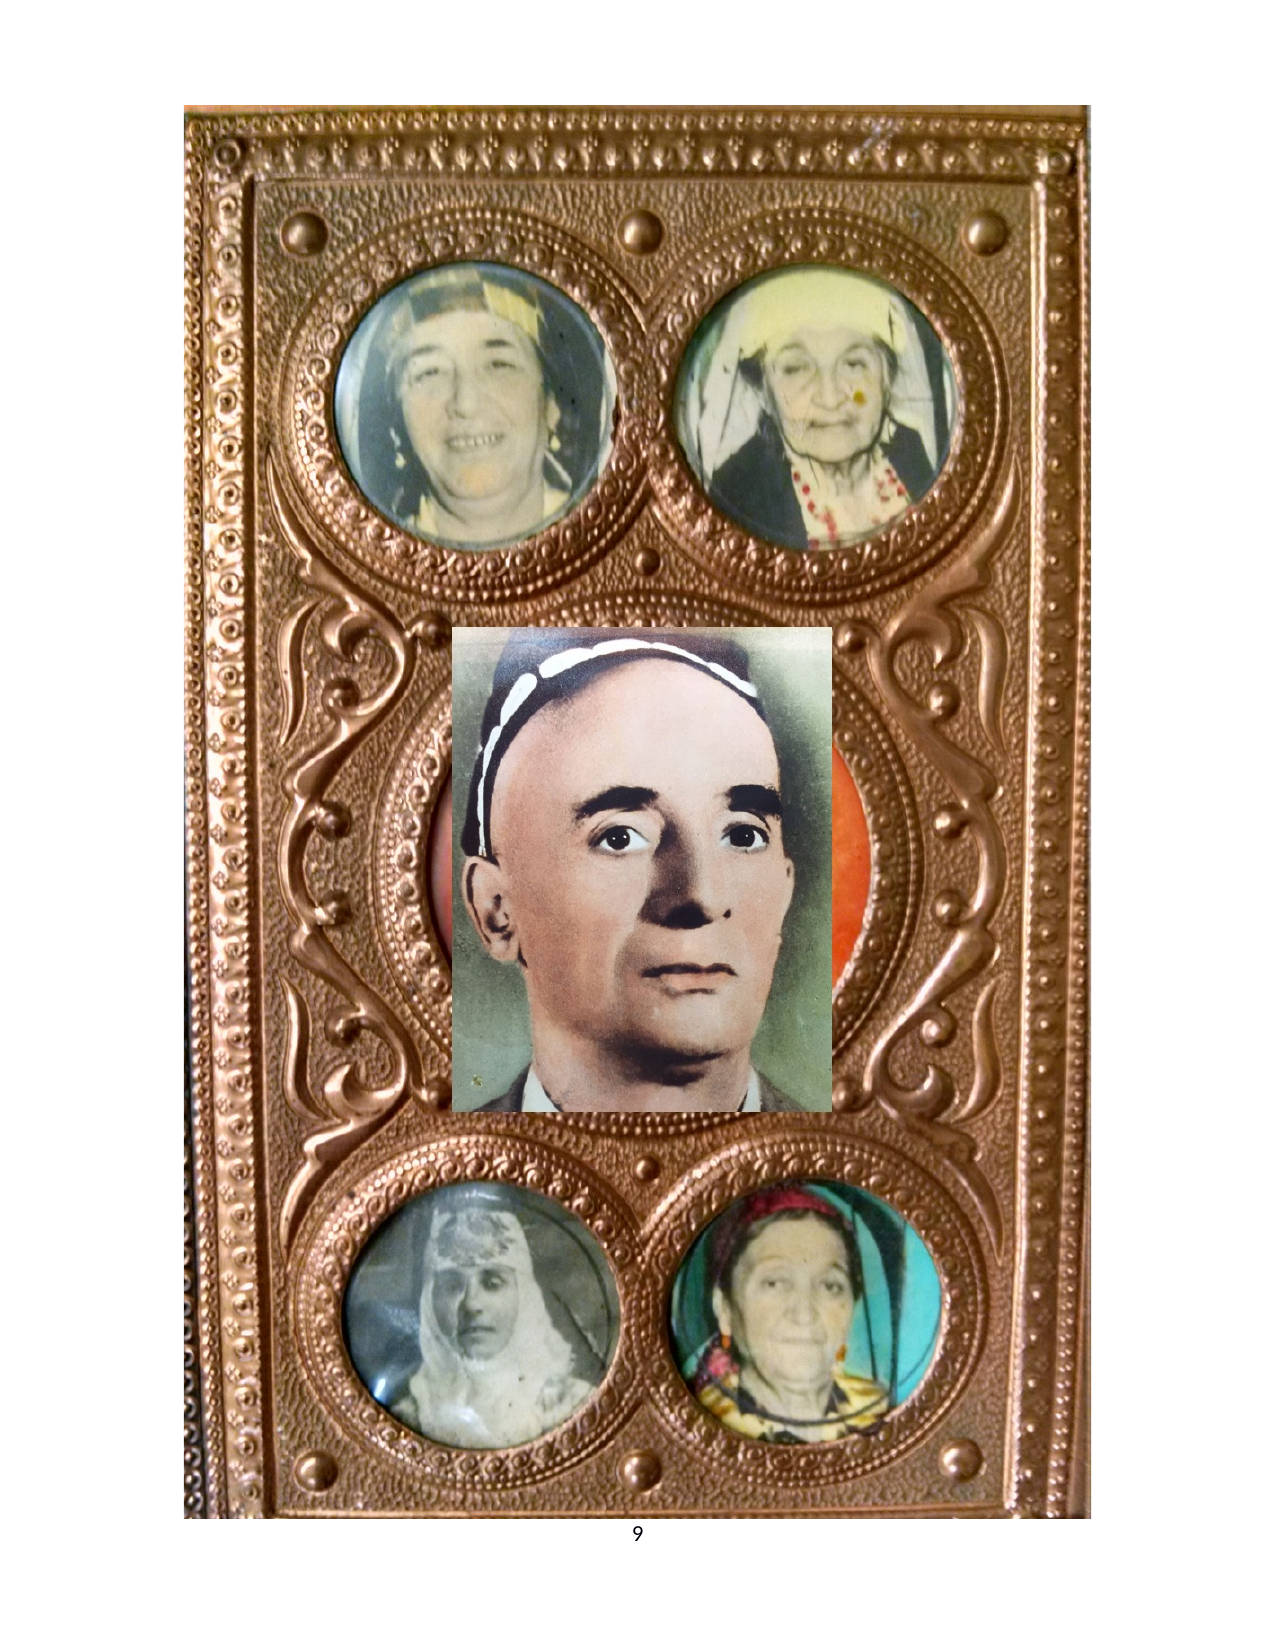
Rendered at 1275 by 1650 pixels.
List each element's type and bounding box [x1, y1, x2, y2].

picture [183, 105, 1092, 1519]
